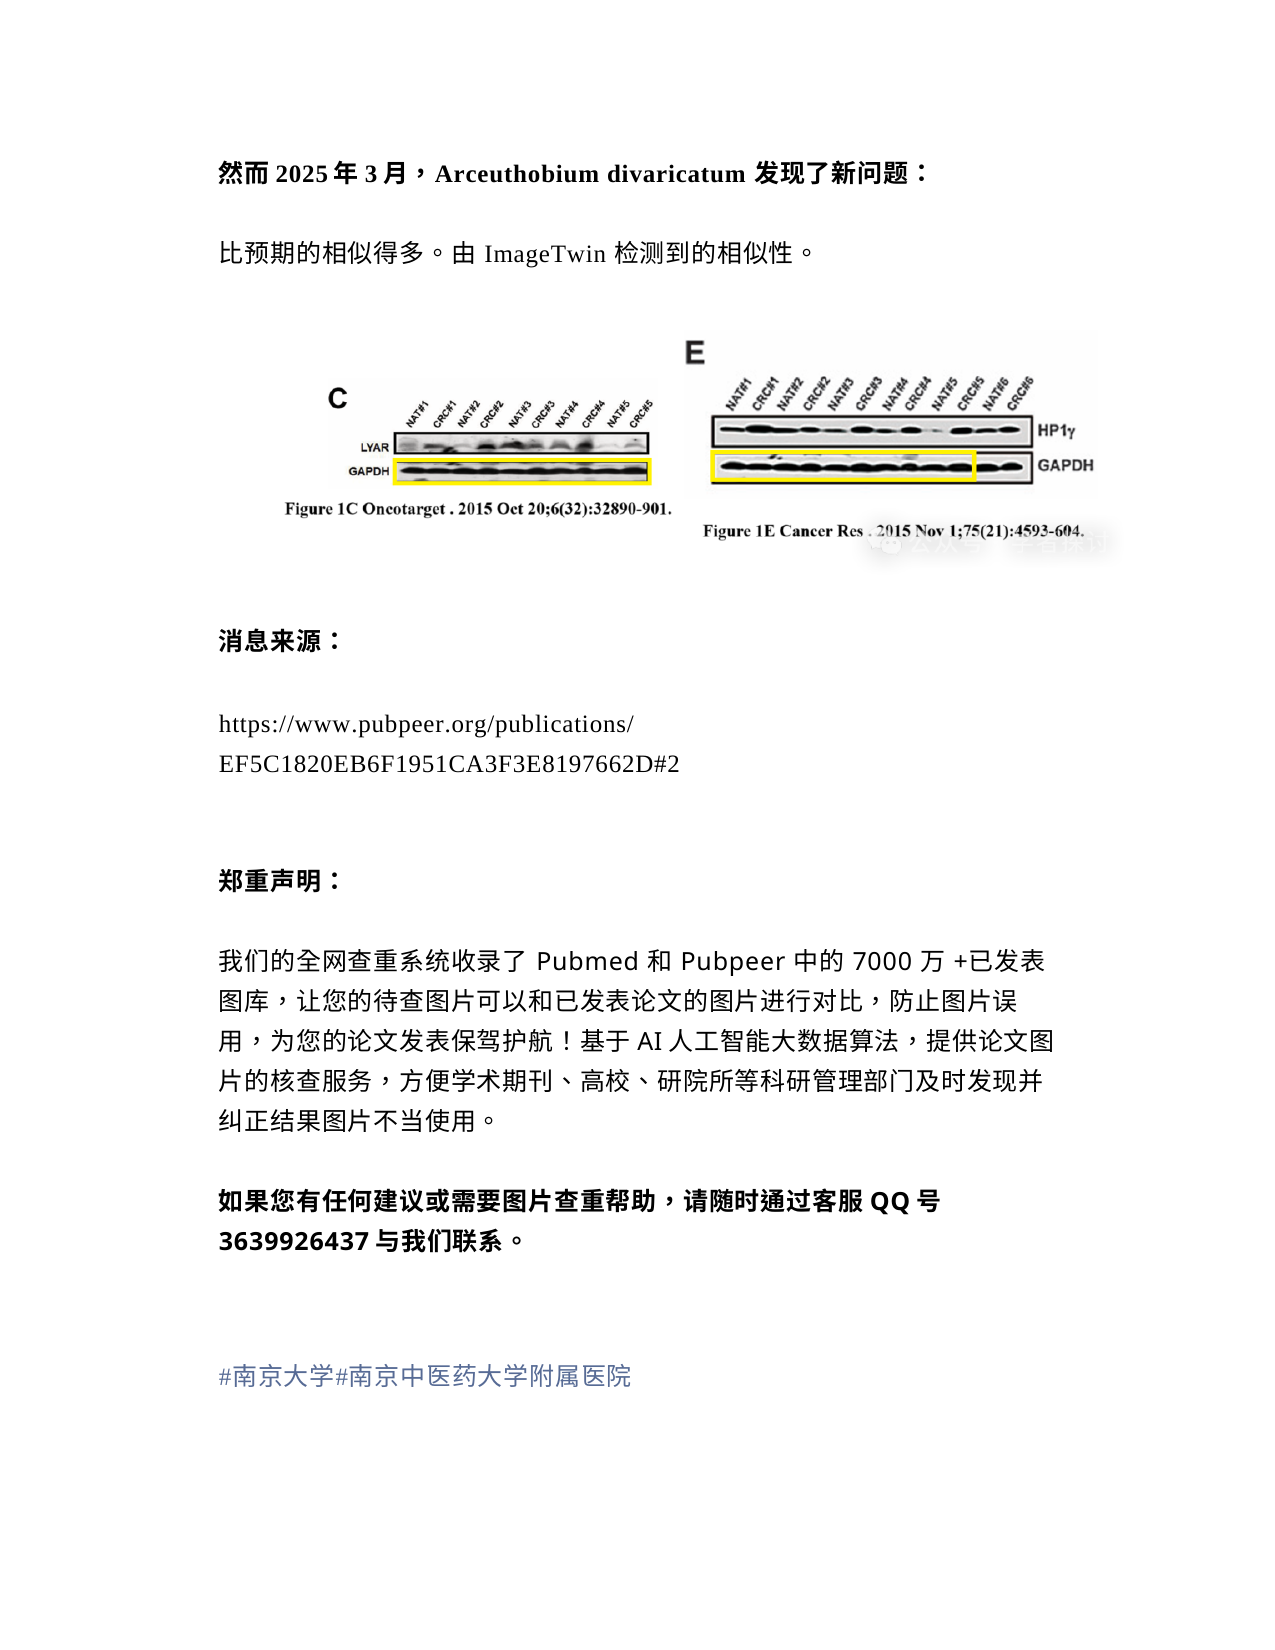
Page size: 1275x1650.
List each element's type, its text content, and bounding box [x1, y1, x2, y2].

text https://www.pubpeer.org/publications/EF5C1820EB6F1951CA3F3E8197662D#2 [219, 697, 1056, 777]
text #南京大学#南京中医药大学附属医院 [219, 1353, 1056, 1393]
text 如果您有任何建议或需要图片查重帮助，请随时通过客服QQ号3639926437与我们联系。 [219, 1177, 1056, 1257]
text 消息来源： [219, 617, 1056, 657]
text 郑重声明： [219, 857, 1056, 897]
text 然而2025年3月，Arceuthobium divaricatum 发现了新问题： [219, 150, 1056, 190]
picture [237, 310, 1138, 578]
text 我们的全网查重系统收录了 Pubmed 和 Pubpeer 中的 7000 万 +已发表图库，让您的待查图片可以和已发表论文的图片进行对比，防止图片误用，为您的论文发表保驾护航！基于AI人工智能大数据算法，提供论文图片的核查服务，方便学术期刊、高校、研院所等科研管理部门及时发现并纠正结果图片不当使用。 [219, 937, 1056, 1137]
text 比预期的相似得多。由 ImageTwin 检测到的相似性。 [219, 230, 1056, 270]
